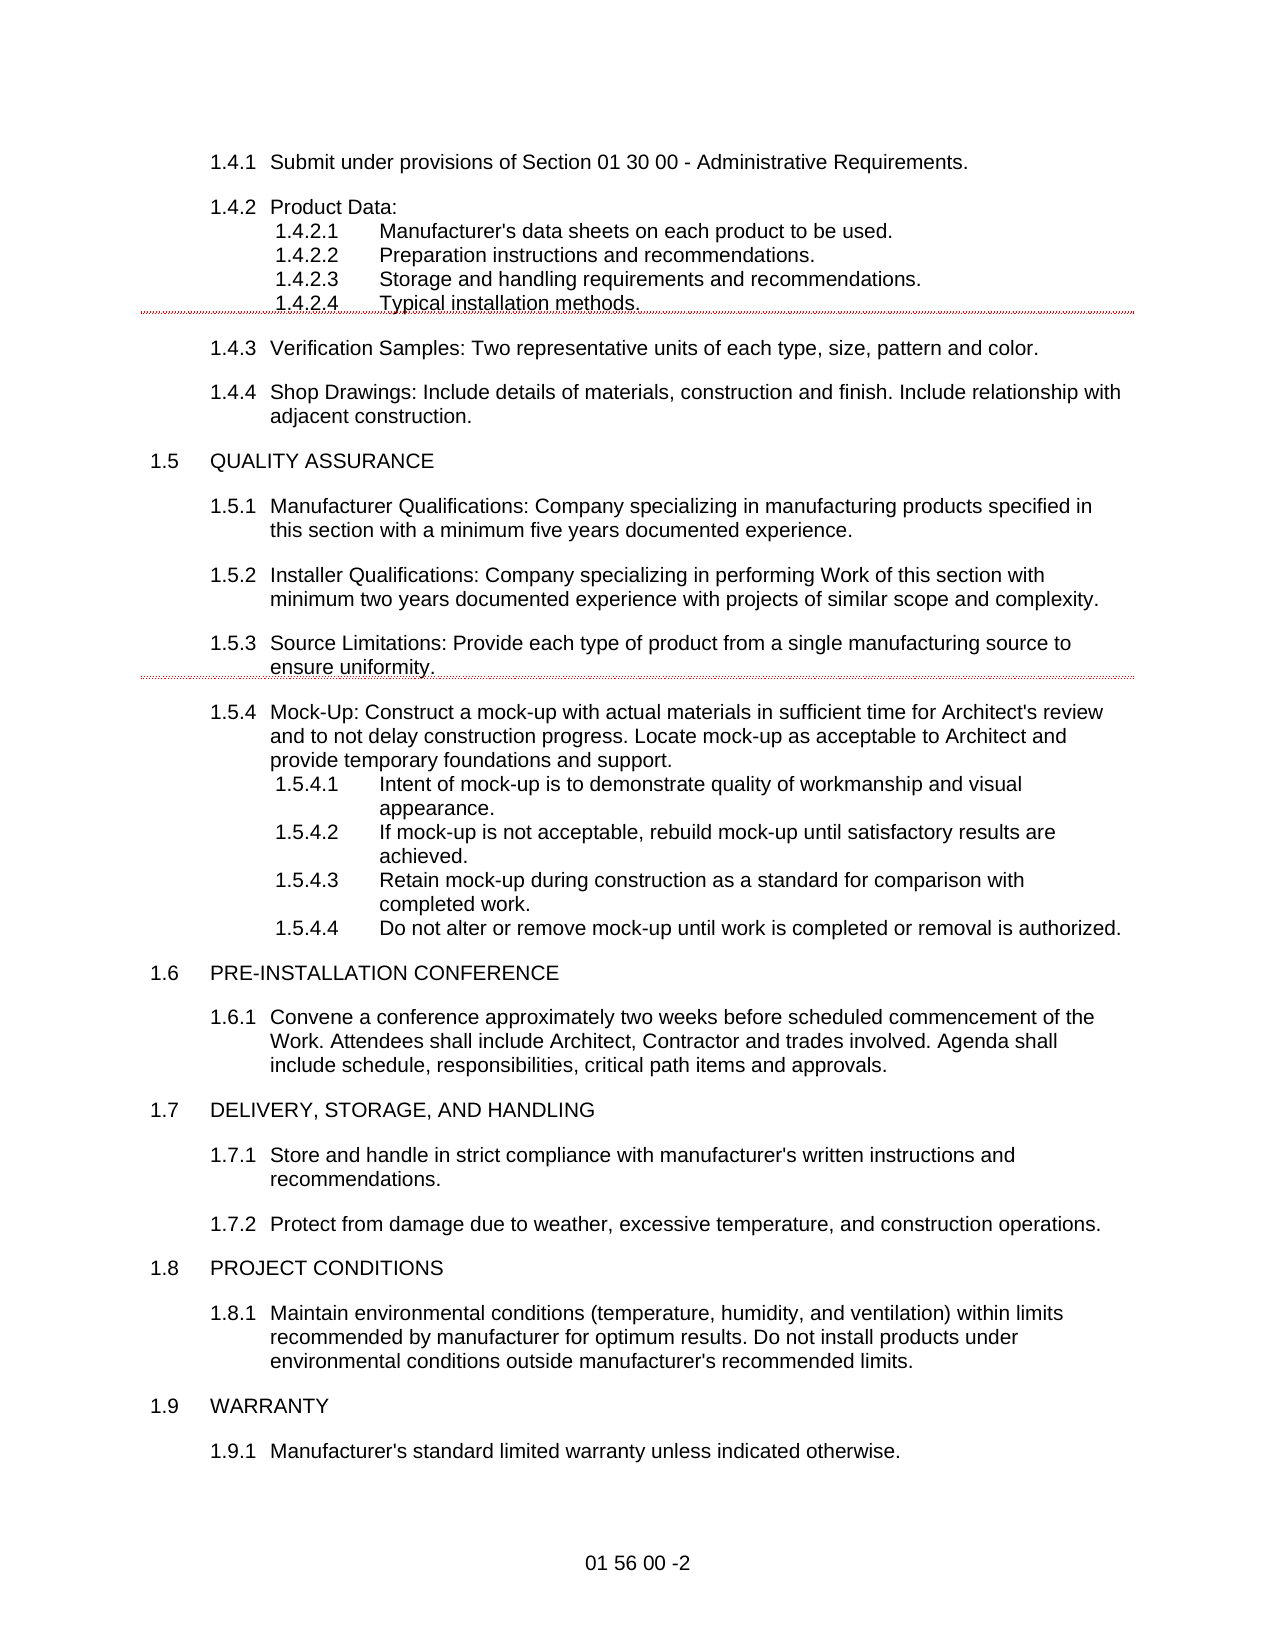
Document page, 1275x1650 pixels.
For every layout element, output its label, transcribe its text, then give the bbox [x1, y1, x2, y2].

list Typical installation methods. [275, 291, 1125, 314]
list Retain mock-up during construction as a standard for comparison with completed work. [275, 868, 1125, 916]
list Submit under provisions of Section 01 30 00 - Administrative Requirements. [210, 150, 1125, 174]
list Preparation instructions and recommendations. [275, 243, 1125, 267]
list Product Data: [210, 195, 1125, 219]
list Do not alter or remove mock-up until work is completed or removal is authorized. [275, 916, 1125, 939]
list Storage and handling requirements and recommendations. [275, 267, 1125, 291]
list Manufacturer's standard limited warranty unless indicated otherwise. [210, 1438, 1125, 1462]
list Manufacturer's data sheets on each product to be used. [275, 219, 1125, 243]
list Installer Qualifications: Company specializing in performing Work of this section with minimum two years documented experience with projects of similar scope and complexity. [210, 562, 1125, 610]
list If mock-up is not acceptable, rebuild mock-up until satisfactory results are achieved. [275, 820, 1125, 868]
list Shop Drawings: Include details of materials, construction and finish. Include relationship with adjacent construction. [210, 380, 1125, 428]
list Manufacturer Qualifications: Company specializing in manufacturing products specified in this section with a minimum five years documented experience. [210, 494, 1125, 542]
list Verification Samples: Two representative units of each type, size, pattern and color. [210, 335, 1125, 359]
list PRE-INSTALLATION CONFERENCE [150, 960, 1125, 984]
list Store and handle in strict compliance with manufacturer's written instructions and recommendations. [210, 1143, 1125, 1191]
list WARRANTY [150, 1394, 1125, 1418]
list PROJECT CONDITIONS [150, 1256, 1125, 1280]
list Source Limitations: Provide each type of product from a single manufacturing source to ensure uniformity. [210, 631, 1125, 679]
list Mock-Up: Construct a mock-up with actual materials in sufficient time for Architect's review and to not delay construction progress. Locate mock-up as acceptable to Architect and provide temporary foundations and support. [210, 700, 1125, 772]
list QUALITY ASSURANCE [150, 449, 1125, 473]
list DELIVERY, STORAGE, AND HANDLING [150, 1098, 1125, 1122]
list Convene a conference approximately two weeks before scheduled commencement of the Work. Attendees shall include Architect, Contractor and trades involved. Agenda shall include schedule, responsibilities, critical path items and approvals. [210, 1005, 1125, 1077]
list Maintain environmental conditions (temperature, humidity, and ventilation) within limits recommended by manufacturer for optimum results. Do not install products under environmental conditions outside manufacturer's recommended limits. [210, 1301, 1125, 1373]
list Protect from damage due to weather, excessive temperature, and construction operations. [210, 1211, 1125, 1235]
list Intent of mock-up is to demonstrate quality of workmanship and visual appearance. [275, 772, 1125, 820]
